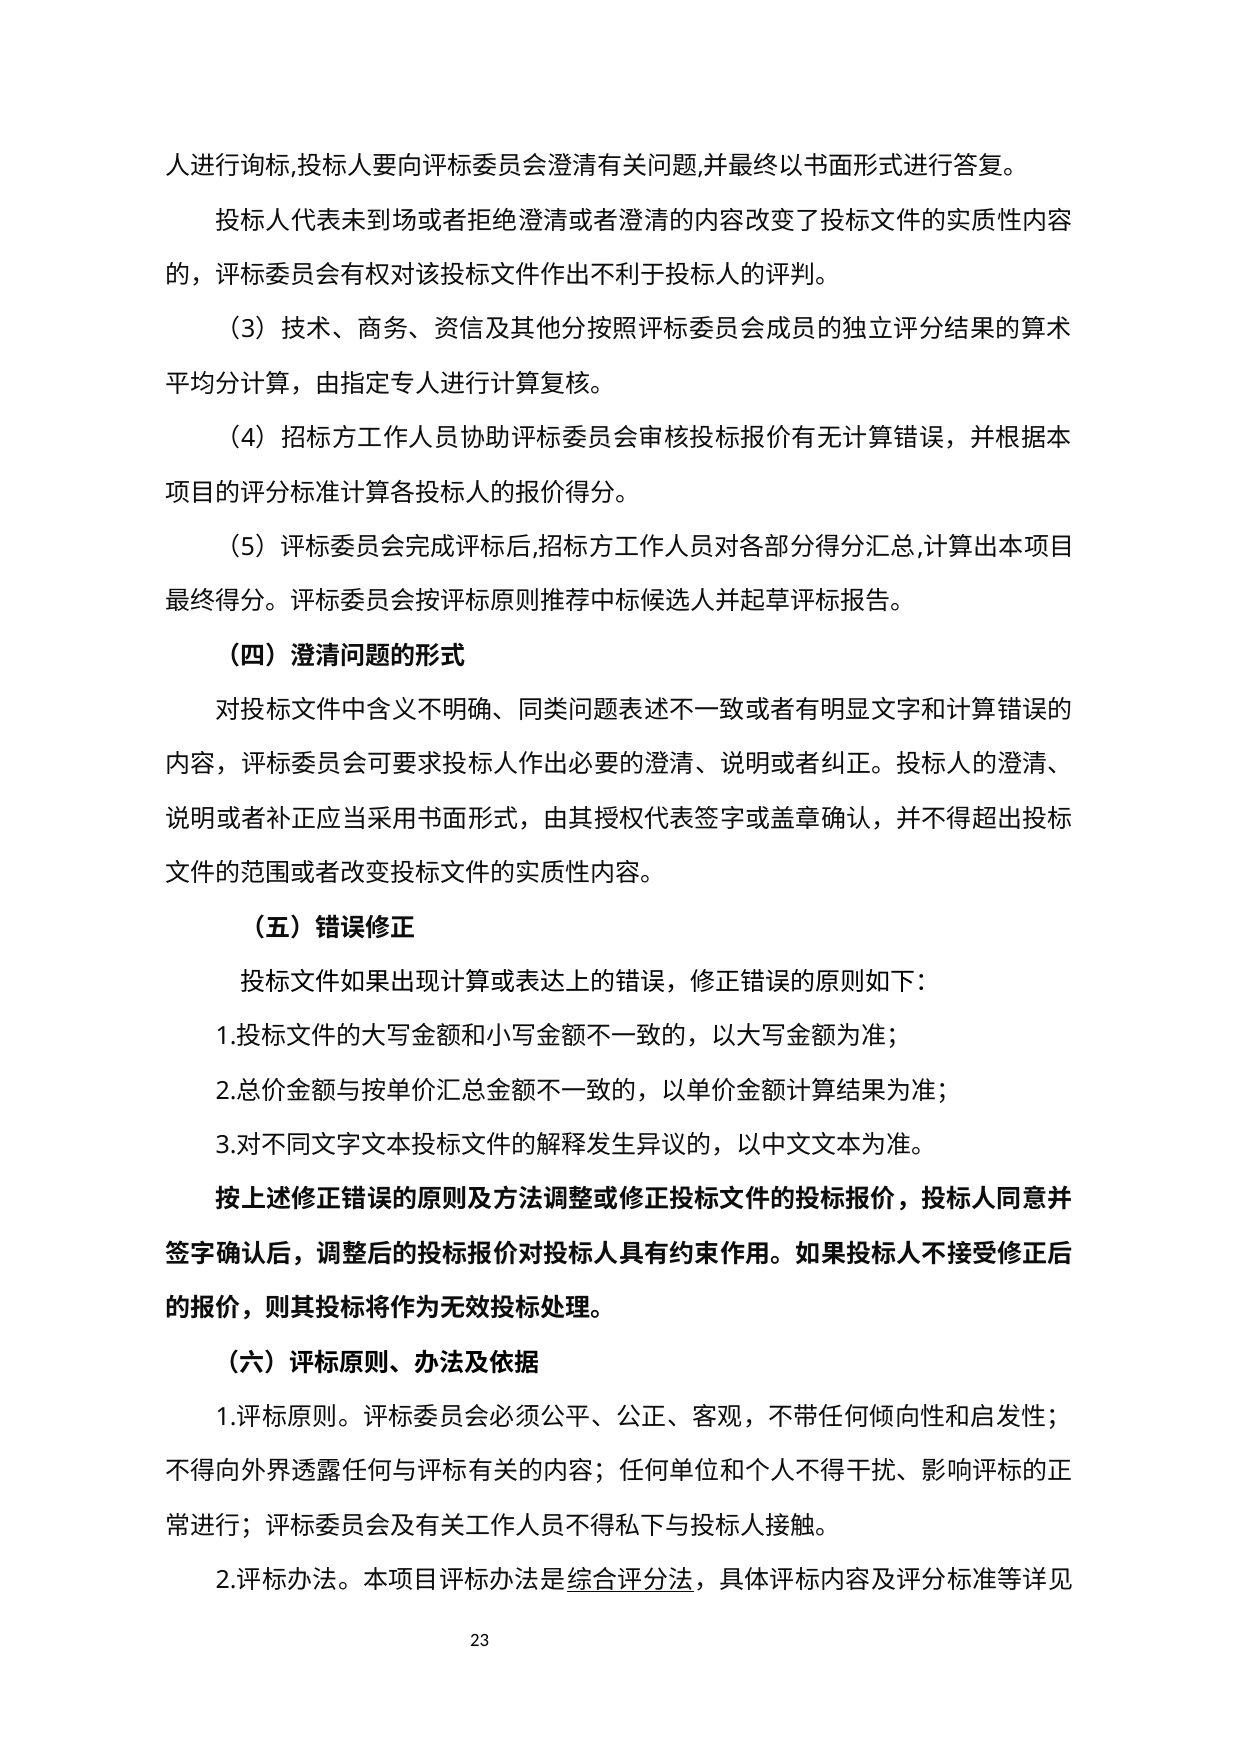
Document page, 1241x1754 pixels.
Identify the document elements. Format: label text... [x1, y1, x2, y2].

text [165, 1559, 1075, 1596]
text 1.评标原则。评标委员会必须公平、公正、客观，不带任何倾向性和启发性；不得向外界透露任何与评标有关的内容；任何单位和个人不得干扰、影响评标的正常进行；评标委员会及有关工作人员不得私下与投标人接触。 [165, 1396, 1075, 1541]
text 按上述修正错误的原则及方法调整或修正投标文件的投标报价，投标人同意并签字确认后，调整后的投标报价对投标人具有约束作用。如果投标人不接受修正后的报价，则其投标将作为无效投标处理。 [165, 1179, 1075, 1324]
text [165, 146, 1075, 182]
text （4）招标方工作人员协助评标委员会审核投标报价有无计算错误，并根据本项目的评分标准计算各投标人的报价得分。 [165, 418, 1075, 508]
text （5）评标委员会完成评标后,招标方工作人员对各部分得分汇总,计算出本项目最终得分。评标委员会按评标原则推荐中标候选人并起草评标报告。 [165, 526, 1075, 617]
text 2.总价金额与按单价汇总金额不一致的，以单价金额计算结果为准； [165, 1070, 1075, 1106]
text 1.投标文件的大写金额和小写金额不一致的，以大写金额为准； [165, 1016, 1075, 1052]
text （3）技术、商务、资信及其他分按照评标委员会成员的独立评分结果的算术平均分计算，由指定专人进行计算复核。 [165, 309, 1075, 399]
text 投标人代表未到场或者拒绝澄清或者澄清的内容改变了投标文件的实质性内容的，评标委员会有权对该投标文件作出不利于投标人的评判。 [165, 200, 1075, 291]
text 对投标文件中含义不明确、同类问题表述不一致或者有明显文字和计算错误的内容，评标委员会可要求投标人作出必要的澄清、说明或者纠正。投标人的澄清、说明或者补正应当采用书面形式，由其授权代表签字或盖章确认，并不得超出投标文件的范围或者改变投标文件的实质性内容。 [165, 689, 1075, 889]
text （四）澄清问题的形式 [165, 635, 1075, 671]
text （五）错误修正 [240, 907, 1075, 943]
text （六）评标原则、办法及依据 [165, 1342, 1075, 1378]
text 3.对不同文字文本投标文件的解释发生异议的，以中文文本为准。 [165, 1124, 1075, 1161]
text 投标文件如果出现计算或表达上的错误，修正错误的原则如下： [240, 961, 1075, 998]
